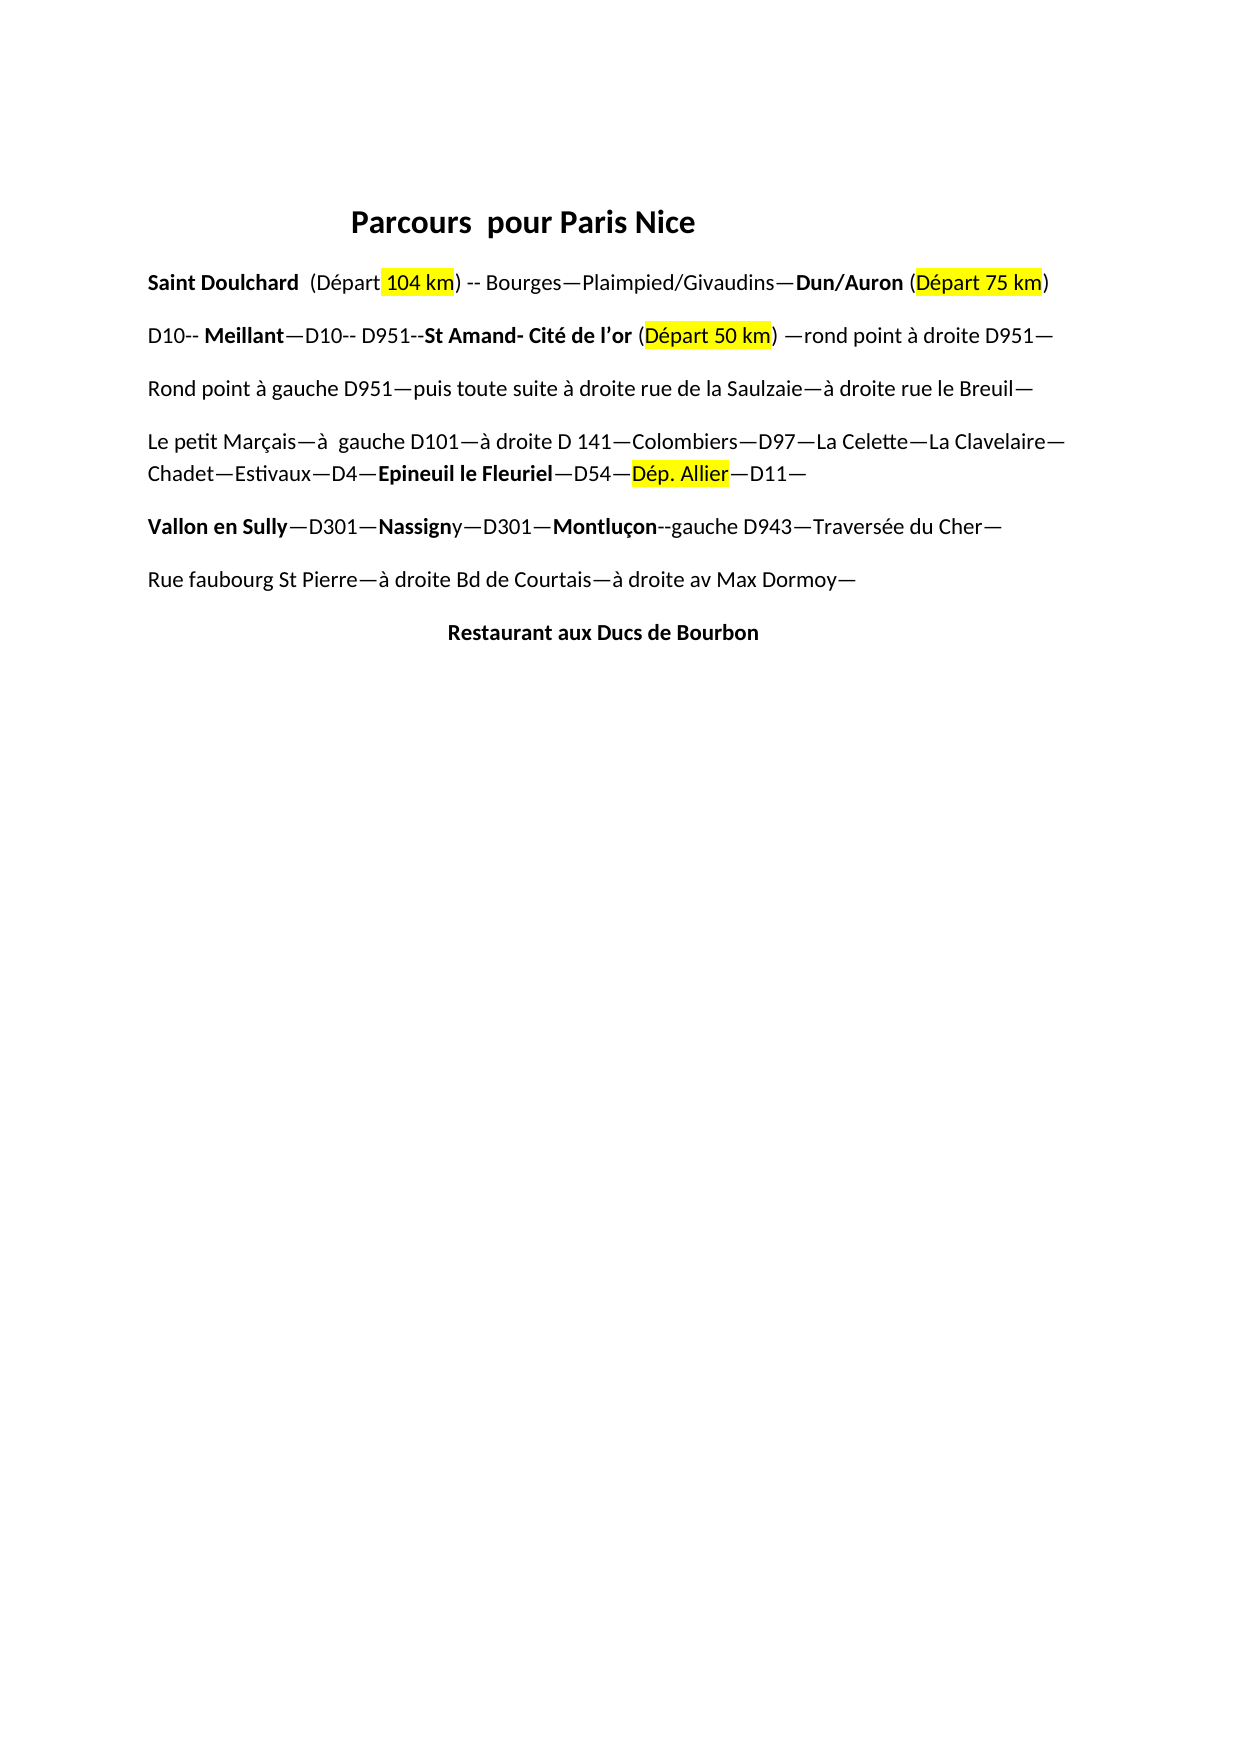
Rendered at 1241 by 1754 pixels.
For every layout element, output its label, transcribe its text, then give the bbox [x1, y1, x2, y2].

text Vallon en Sully—D301—Nassigny—D301—Montluçon--gauche D943—Traversée du Cher— [148, 512, 1093, 541]
text Le petit Marçais—à gauche D101—à droite D 141—Colombiers—D97—La Celette—La Clavelaire—Chadet—Estivaux—D4—Epineuil le Fleuriel—D54—Dép. Allier—D11— [148, 427, 1093, 487]
text Rue faubourg St Pierre—à droite Bd de Courtais—à droite av Max Dormoy— [148, 566, 1093, 593]
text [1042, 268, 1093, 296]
text Saint Doulchard (Départ 104 km) -- Bourges—Plaimpied/Givaudins—Dun/Auron (Départ 75 km) [454, 268, 916, 296]
text D10-- Meillant—D10-- D951--St Amand- Cité de l’or (Départ 50 km) —rond point à droite D951— [771, 321, 1093, 349]
text D10-- Meillant—D10-- D951--St Amand- Cité de l’or (Départ 50 km) —rond point à droite D951— [148, 321, 645, 349]
text Saint Doulchard (Départ 104 km) -- Bourges—Plaimpied/Givaudins—Dun/Auron (Départ 75 km) [148, 268, 381, 296]
text Restaurant aux Ducs de Bourbon [148, 618, 1093, 647]
text Rond point à gauche D951—puis toute suite à droite rue de la Saulzaie—à droite rue le Breuil— [148, 374, 1093, 402]
text Parcours pour Paris Nice [148, 201, 1093, 241]
